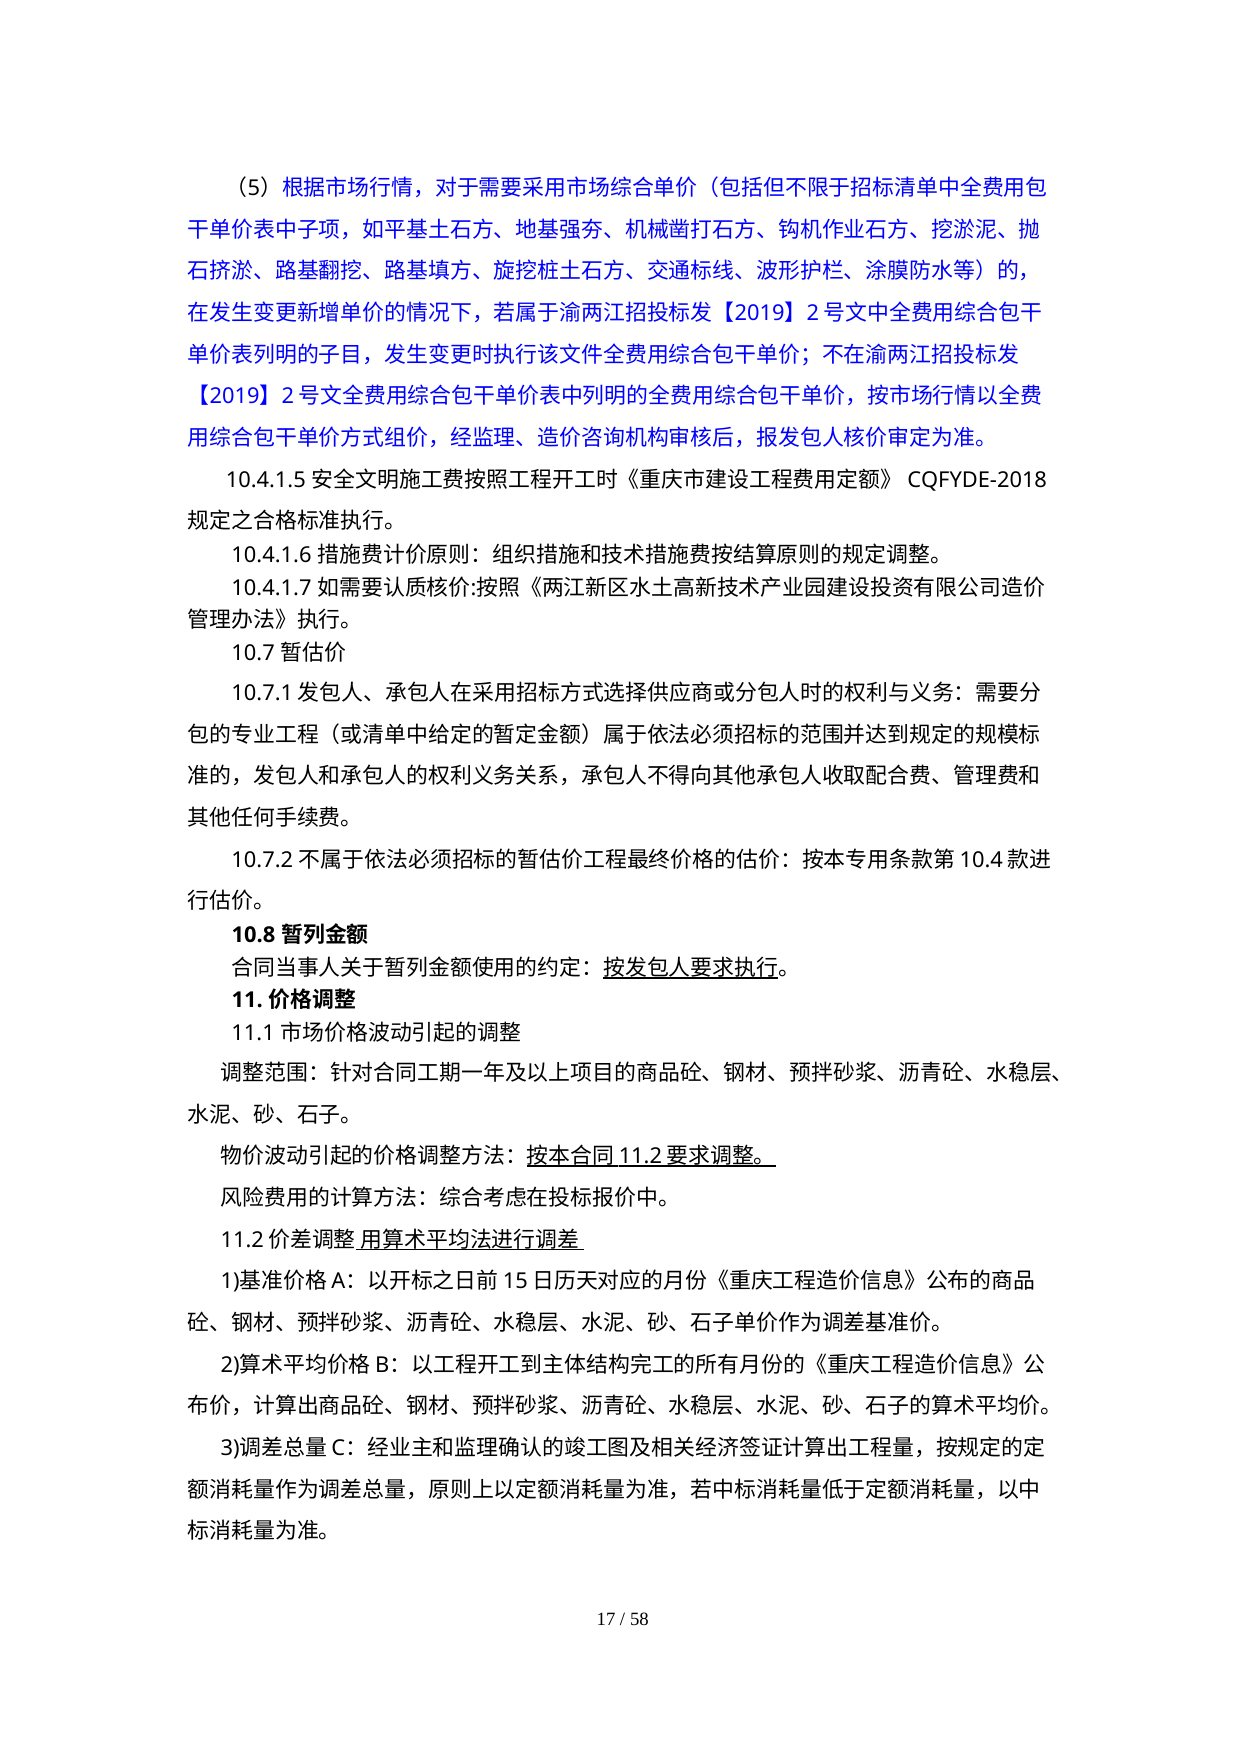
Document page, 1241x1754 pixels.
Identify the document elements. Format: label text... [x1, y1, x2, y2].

text 11.1 市场价格波动引起的调整 [187, 1014, 1053, 1047]
text 调整范围：针对合同工期一年及以上项目的商品砼、钢材、预拌砂浆、沥青砼、水稳层、水泥、砂、石子。 [187, 1047, 1053, 1130]
text 10.8 暂列金额 [187, 917, 1053, 949]
text 物价波动引起的价格调整方法：按本合同11.2要求调整。 [187, 1130, 1053, 1172]
text 10.7.1发包人、承包人在采用招标方式选择供应商或分包人时的权利与义务：需要分包的专业工程（或清单中给定的暂定金额）属于依法必须招标的范围并达到规定的规模标准的，发包人和承包人的权利义务关系，承包人不得向其他承包人收取配合费、管理费和其他任何手续费。 [187, 667, 1053, 834]
text 2)算术平均价格B：以工程开工到主体结构完工的所有月份的《重庆工程造价信息》公布价，计算出商品砼、钢材、预拌砂浆、沥青砼、水稳层、水泥、砂、石子的算术平均价。 [187, 1339, 1053, 1422]
text 1)基准价格A：以开标之日前15日历天对应的月份《重庆工程造价信息》公布的商品砼、钢材、预拌砂浆、沥青砼、水稳层、水泥、砂、石子单价作为调差基准价。 [187, 1255, 1053, 1339]
text 3)调差总量C：经业主和监理确认的竣工图及相关经济签证计算出工程量，按规定的定额消耗量作为调差总量，原则上以定额消耗量为准，若中标消耗量低于定额消耗量，以中标消耗量为准。 [187, 1422, 1053, 1547]
text 11. 价格调整 [187, 982, 1053, 1014]
text 风险费用的计算方法：综合考虑在投标报价中。 [187, 1172, 1053, 1214]
text 10.7 暂估价 [187, 634, 1053, 667]
text 合同当事人关于暂列金额使用的约定：按发包人要求执行。 [187, 949, 1053, 982]
text 10.4.1.5 安全文明施工费按照工程开工时《重庆市建设工程费用定额》 CQFYDE-2018规定之合格标准执行。 [187, 454, 1053, 537]
text （5）根据市场行情，对于需要采用市场综合单价（包括但不限于招标清单中全费用包干单价表中子项，如平基土石方、地基强夯、机械凿打石方、钩机作业石方、挖淤泥、抛石挤淤、路基翻挖、路基填方、旋挖桩土石方、交通标线、波形护栏、涂膜防水等）的，在发生变更新增单价的情况下，若属于渝两江招投标发【2019】2号文中全费用综合包干单价表列明的子目，发生变更时执行该文件全费用综合包干单价；不在渝两江招投标发【2019】2号文全费用综合包干单价表中列明的全费用综合包干单价，按市场行情以全费用综合包干单价方式组价，经监理、造价咨询机构审核后，报发包人核价审定为准。 [187, 162, 1053, 454]
text 10.4.1.7 如需要认质核价:按照《两江新区水土高新技术产业园建设投资有限公司造价管理办法》执行。 [187, 569, 1053, 634]
text 10.7.2 不属于依法必须招标的暂估价工程最终价格的估价：按本专用条款第10.4款进行估价。 [187, 834, 1053, 917]
text 11.2价差调整 用算术平均法进行调差 [187, 1214, 1053, 1255]
text 10.4.1.6 措施费计价原则：组织措施和技术措施费按结算原则的规定调整。 [187, 537, 1053, 569]
